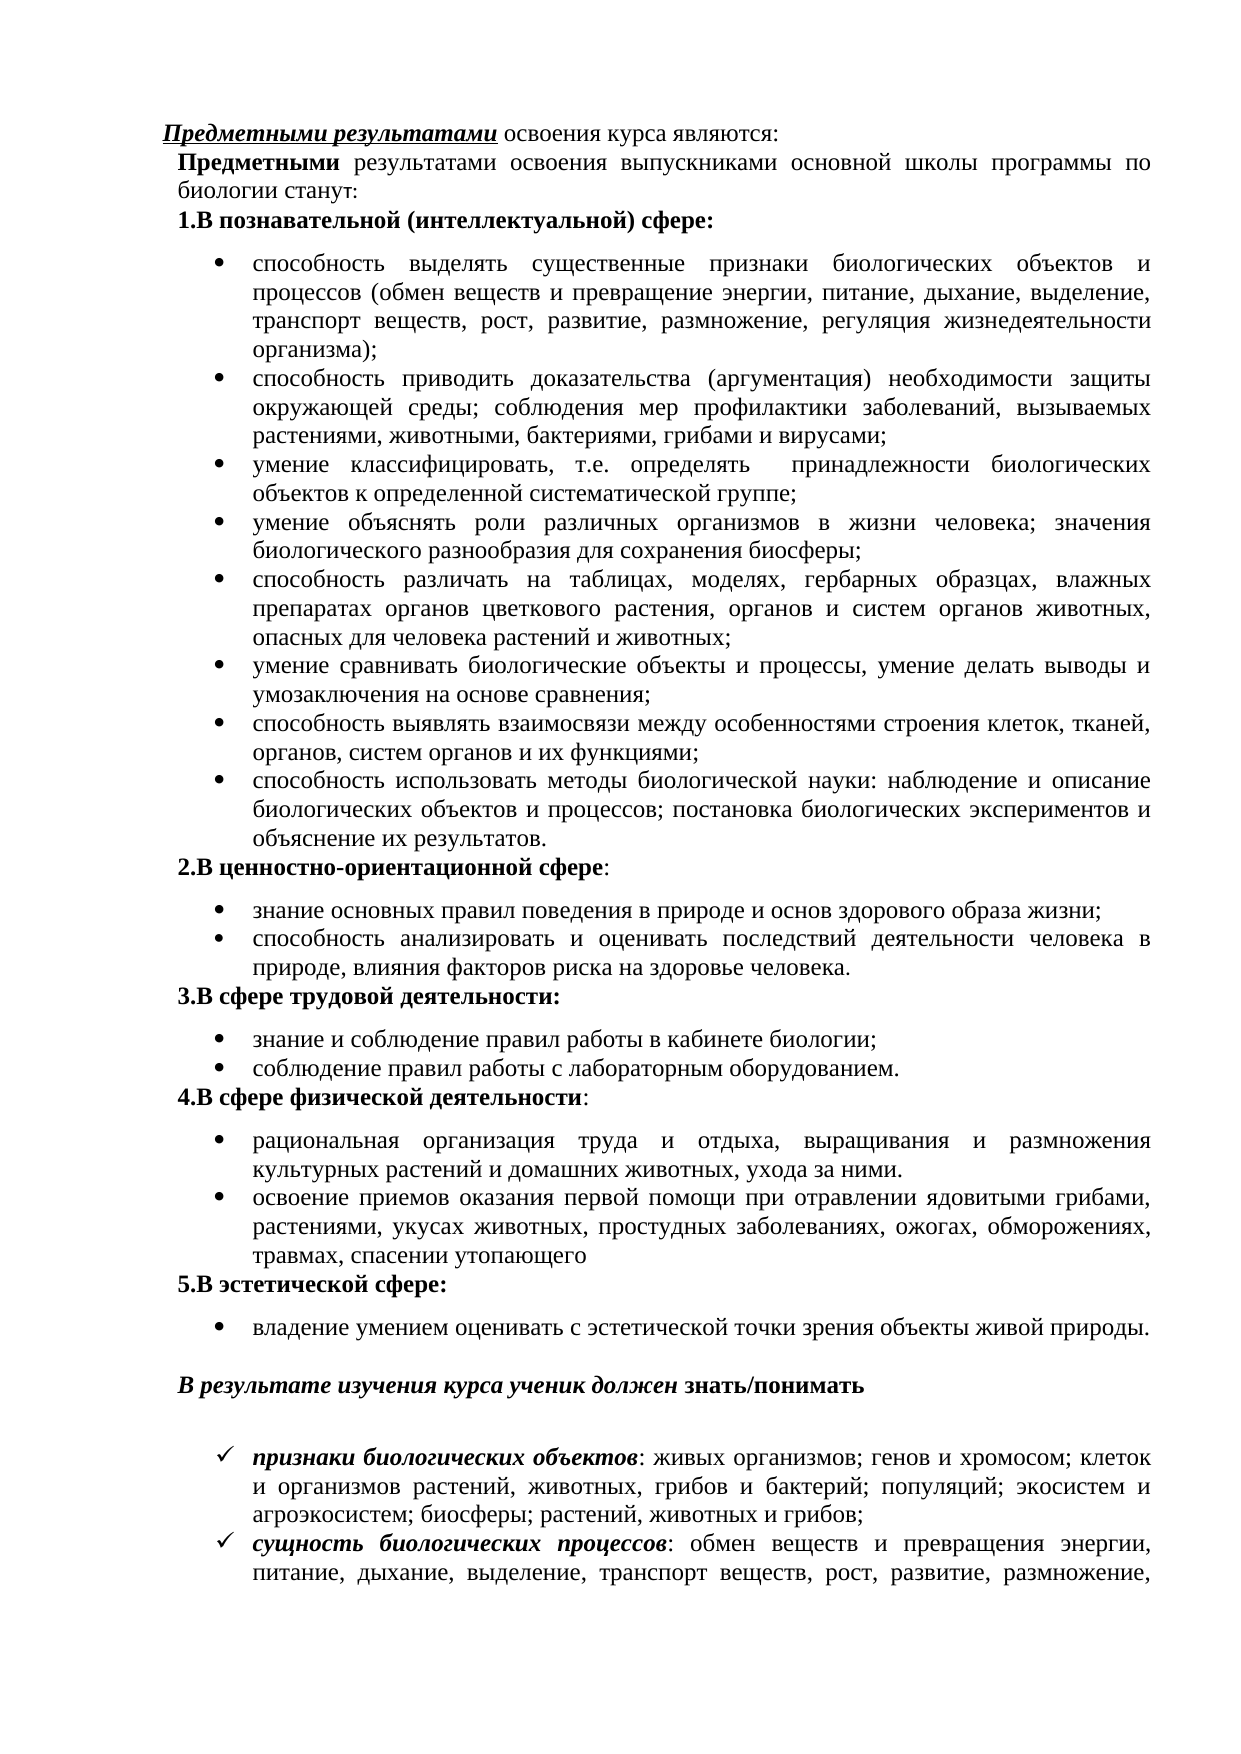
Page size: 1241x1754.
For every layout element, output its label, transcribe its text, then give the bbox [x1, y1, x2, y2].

list знание и соблюдение правил работы в кабинете биологии; [215, 1024, 1152, 1053]
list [215, 1528, 1152, 1586]
list умение сравнивать биологические объекты и процессы, умение делать выводы и умозаключения на основе сравнения; [215, 650, 1152, 708]
list умение классифицировать, т.е. определять принадлежности биологических объектов к определенной систематической группе; [215, 449, 1152, 507]
list знание основных правил поведения в природе и основ здорового образа жизни; [215, 895, 1152, 923]
list способность различать на таблицах, моделях, гербарных образцах, влажных препаратах органов цветкового растения, органов и систем органов животных, опасных для человека растений и животных; [215, 564, 1152, 650]
text В результате изучения курса ученик должен знать/понимать [177, 1370, 1152, 1398]
list умение объяснять роли различных организмов в жизни человека; значения биологического разнообразия для сохранения биосферы; [215, 507, 1152, 564]
list освоение приемов оказания первой помощи при отравлении ядовитыми грибами, растениями, укусах животных, простудных заболеваниях, ожогах, обморожениях, травмах, спасении утопающего [215, 1182, 1152, 1269]
text 5.В эстетической сфере: [177, 1269, 1152, 1297]
list владение умением оценивать с эстетической точки зрения объекты живой природы. [215, 1312, 1152, 1341]
list способность выделять существенные признаки биологических объектов и процессов (обмен веществ и превращение энергии, питание, дыхание, выделение, транспорт веществ, рост, развитие, размножение, регуляция жизнедеятельности организма); [215, 248, 1152, 363]
list способность анализировать и оценивать последствий деятельности человека в природе, влияния факторов риска на здоровье человека. [215, 923, 1152, 981]
text 3.В сфере трудовой деятельности: [177, 981, 1152, 1010]
list способность приводить доказательства (аргументация) необходимости защиты окружающей среды; соблюдения мер профилактики заболеваний, вызываемых растениями, животными, бактериями, грибами и вирусами; [215, 363, 1152, 449]
list признаки биологических объектов: живых организмов; генов и хромосом; клеток и организмов растений, животных, грибов и бактерий; популяций; экосистем и агроэкосистем; биосферы; растений, животных и грибов; [215, 1442, 1152, 1528]
list способность использовать методы биологической науки: наблюдение и описание биологических объектов и процессов; постановка биологических экспериментов и объяснение их результатов. [215, 765, 1152, 852]
list рациональная организация труда и отдыха, выращивания и размножения культурных растений и домашних животных, ухода за ними. [215, 1125, 1152, 1182]
text Предметными результатами освоения выпускниками основной школы программы по биологии станут: [177, 147, 1152, 205]
text Предметными результатами освоения курса являются: [162, 118, 1152, 147]
text 1.В познавательной (интеллектуальной) сфере: [177, 205, 1152, 233]
text 2.В ценностно-ориентационной сфере: [177, 852, 1152, 880]
list способность выявлять взаимосвязи между особенностями строения клеток, тканей, органов, систем органов и их функциями; [215, 708, 1152, 765]
list соблюдение правил работы с лабораторным оборудованием. [215, 1053, 1152, 1082]
text 4.В сфере физической деятельности: [177, 1082, 1152, 1111]
